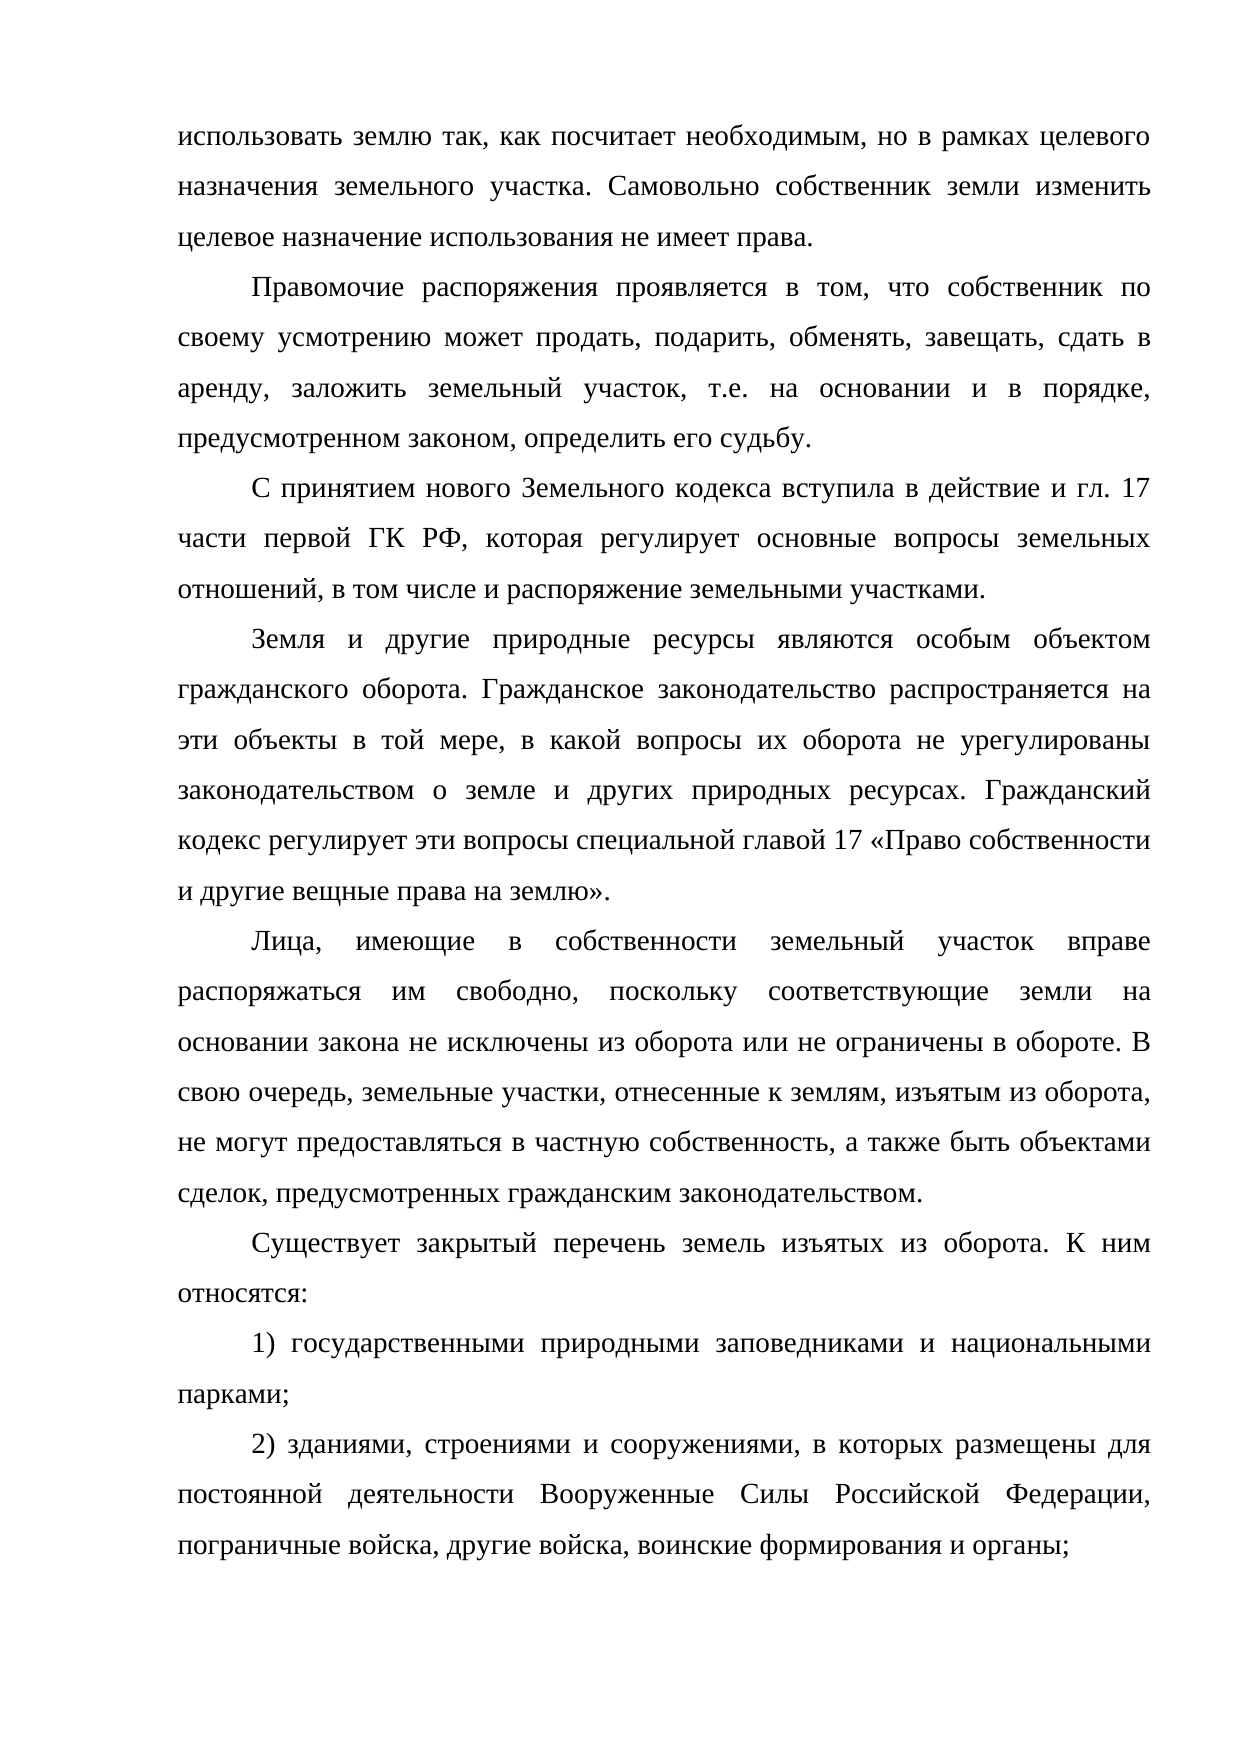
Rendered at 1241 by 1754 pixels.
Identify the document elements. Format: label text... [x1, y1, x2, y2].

text Существует закрытый перечень земель изъятых из оборота. К ним относятся: [177, 1225, 1152, 1309]
text Лица, имеющие в собственности земельный участок вправе распоряжаться им свободно, поскольку соответствующие земли на основании закона не исключены из оборота или не ограничены в обороте. В свою очередь, земельные участки, отнесенные к землям, изъятым из оборота, не могут предоставляться в частную собственность, а также быть объектами сделок, предусмотренных гражданским законодательством. [177, 923, 1152, 1208]
text 2) зданиями, строениями и сооружениями, в которых размещены для постоянной деятельности Вооруженные Силы Российской Федерации, пограничные войска, другие войска, воинские формирования и органы; [177, 1426, 1152, 1560]
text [177, 118, 1152, 252]
text С принятием нового Земельного кодекса вступила в действие и гл. 17 части первой ГК РФ, которая регулирует основные вопросы земельных отношений, в том числе и распоряжение земельными участками. [177, 470, 1152, 604]
text 1) государственными природными заповедниками и национальными парками; [177, 1326, 1152, 1409]
text Правомочие распоряжения проявляется в том, что собственник по своему усмотрению может продать, подарить, обменять, завещать, сдать в аренду, заложить земельный участок, т.е. на основании и в порядке, предусмотренном законом, определить его судьбу. [177, 269, 1152, 453]
text Земля и другие природные ресурсы являются особым объектом гражданского оборота. Гражданское законодательство распространяется на эти объекты в той мере, в какой вопросы их оборота не урегулированы законодательством о земле и других природных ресурсах. Гражданский кодекс регулирует эти вопросы специальной главой 17 «Право собственности и другие вещные права на землю». [177, 621, 1152, 906]
